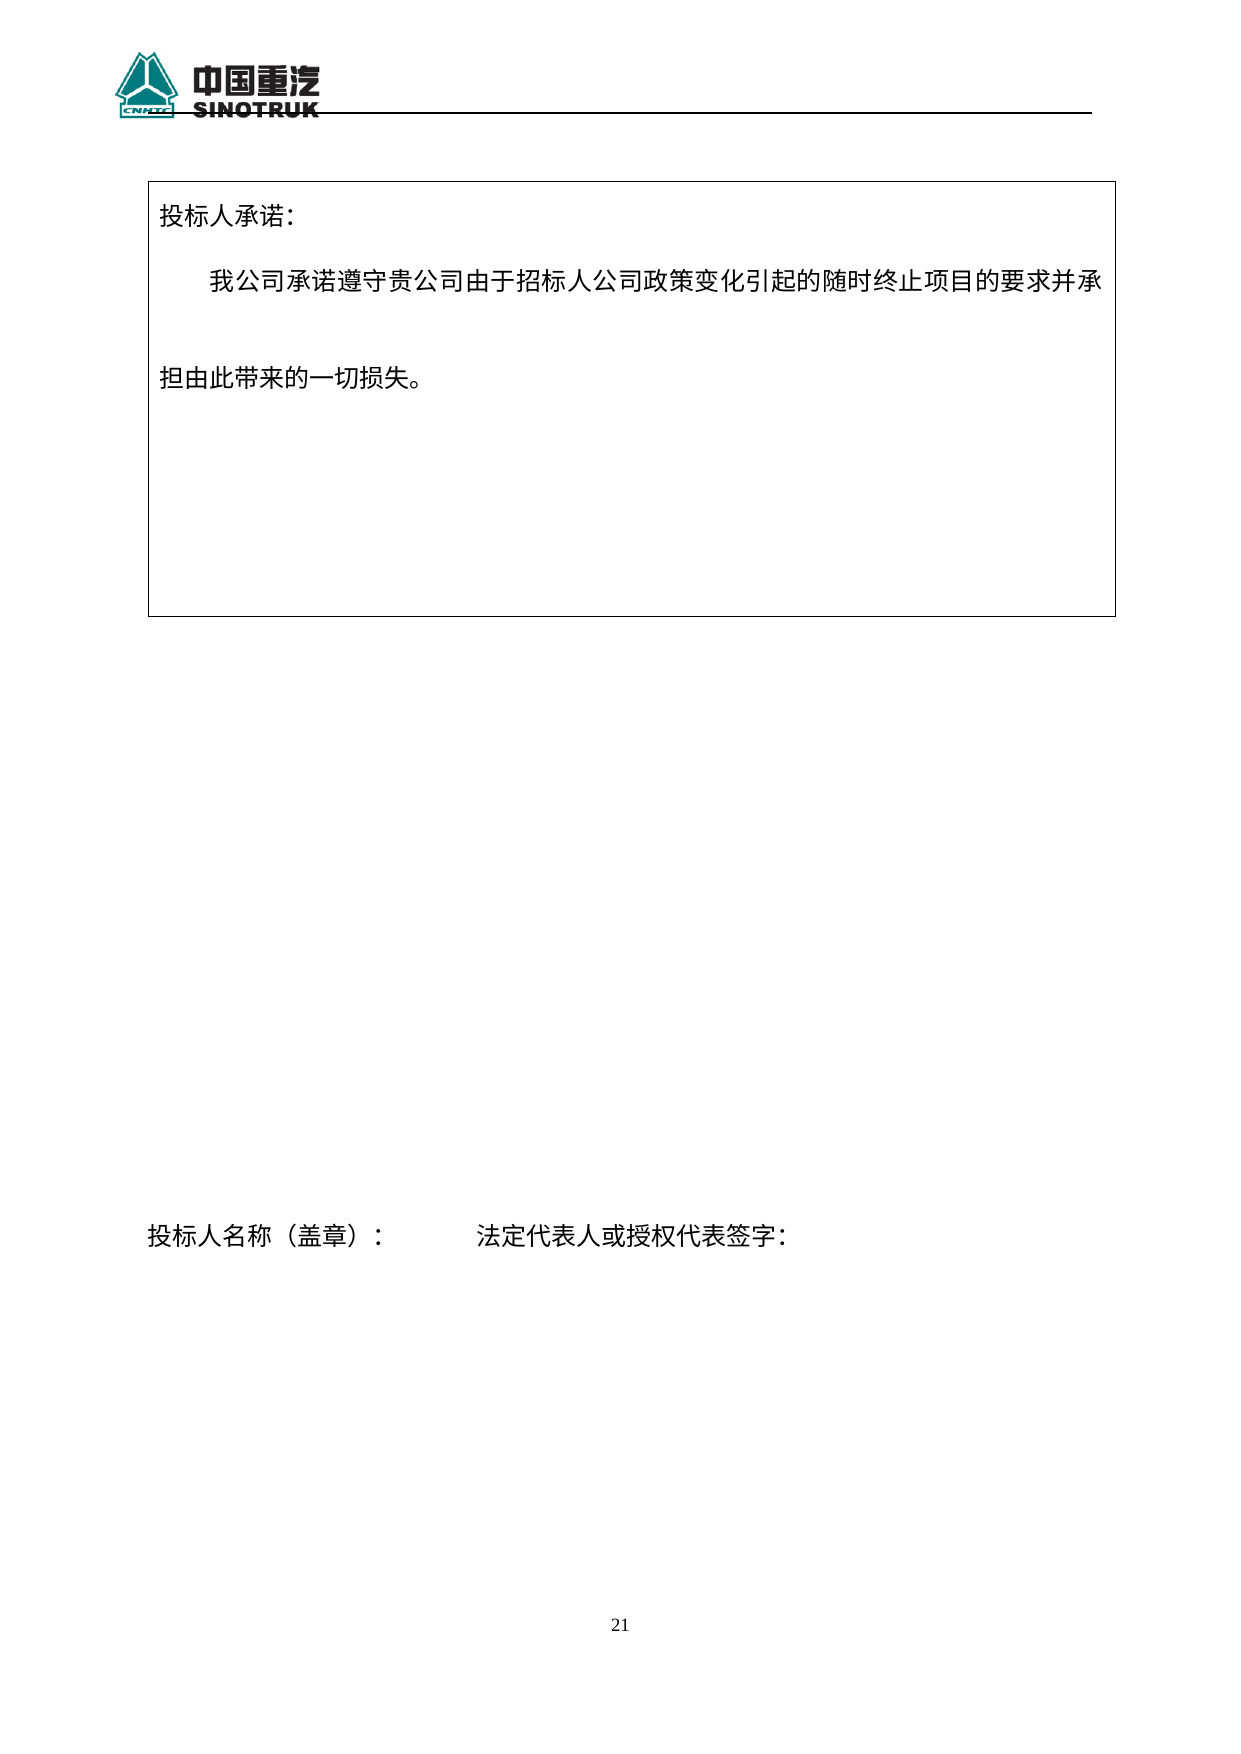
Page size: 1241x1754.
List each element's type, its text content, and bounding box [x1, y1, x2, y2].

picture [114, 52, 321, 119]
text 投标人名称（盖章）： 法定代表人或授权代表签字： [148, 1202, 1092, 1267]
table_header 投标人承诺： 我公司承诺遵守贵公司由于招标人公司政策变化引起的随时终止项目的要求并承担由此带来的一切损失。 [149, 182, 1115, 616]
